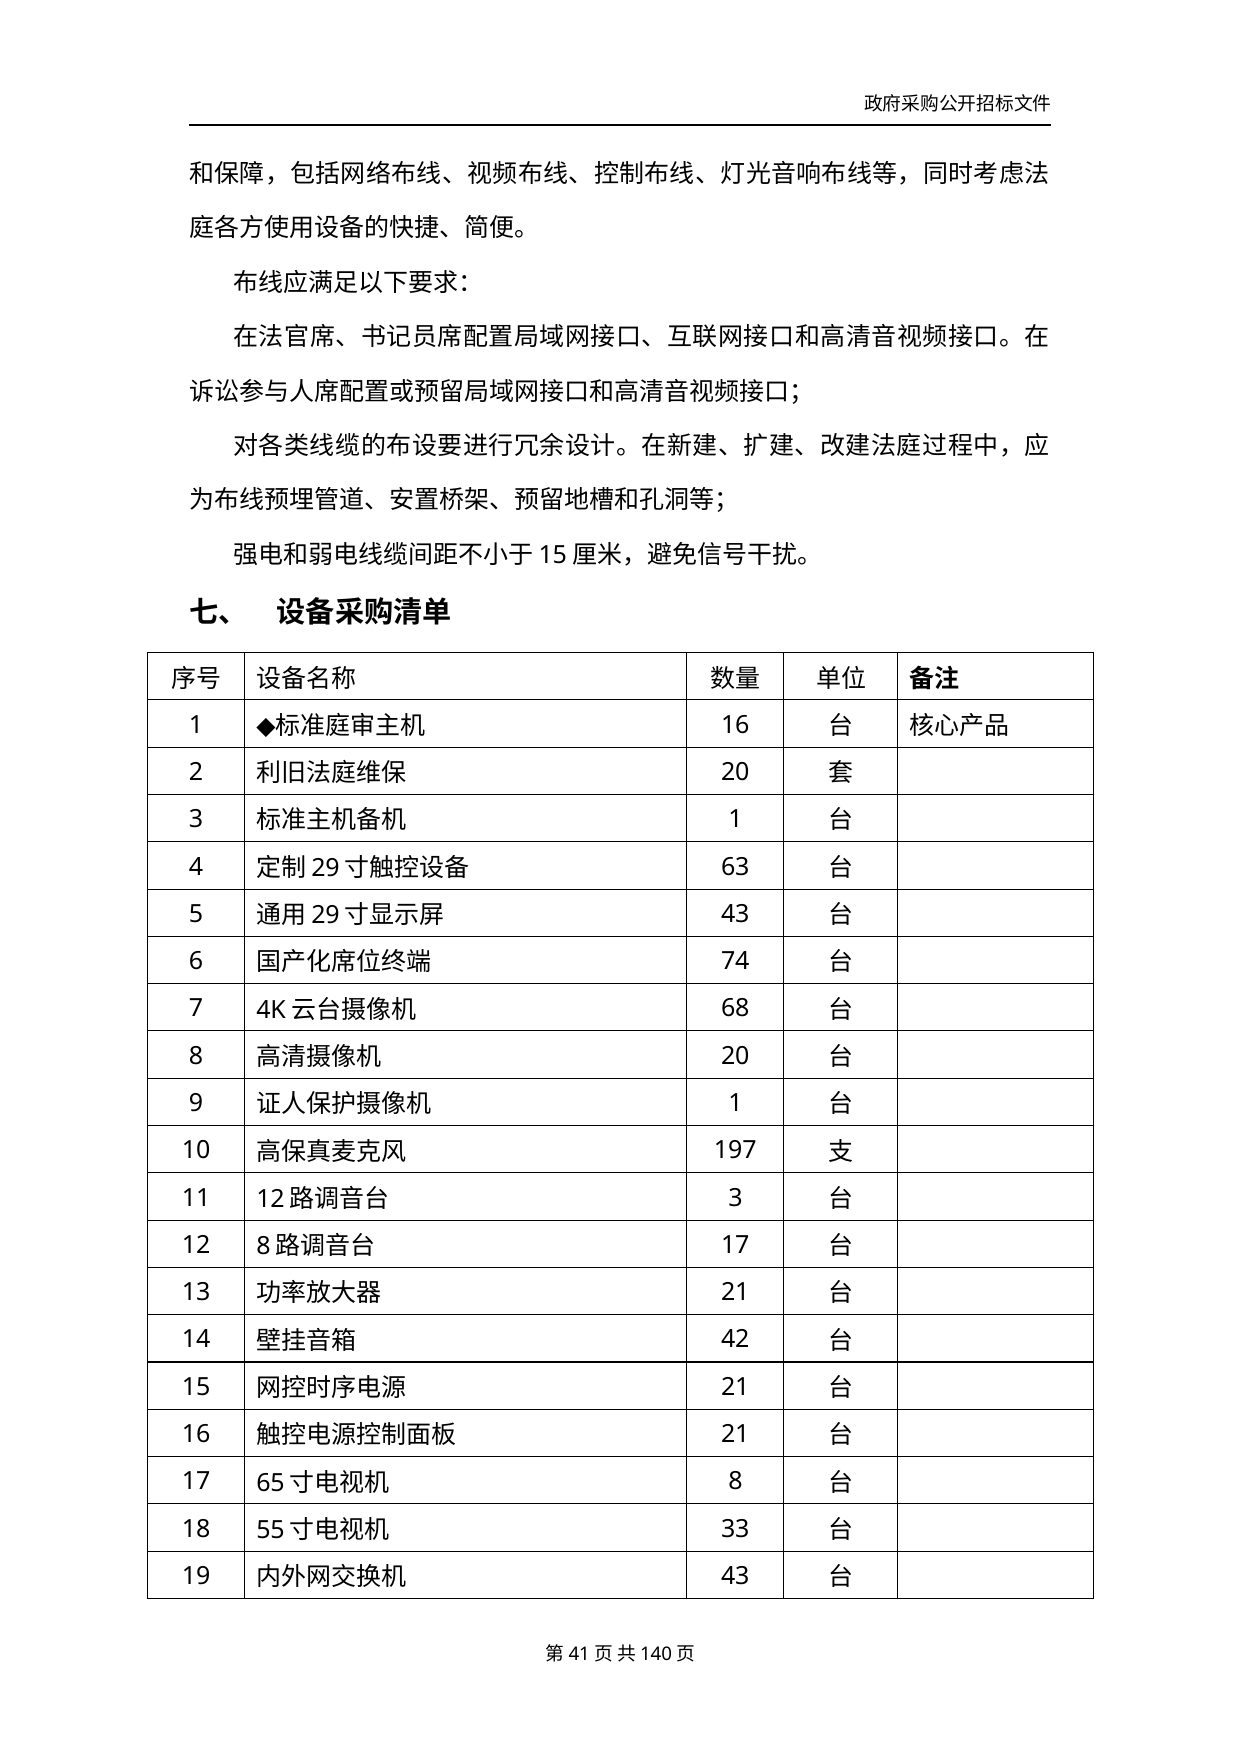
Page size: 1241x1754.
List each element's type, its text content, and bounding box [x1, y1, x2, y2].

table_cell [898, 1079, 1093, 1125]
table_cell [898, 937, 1093, 983]
table_cell 台 [784, 700, 897, 747]
table_cell 43 [687, 890, 783, 936]
table_cell 台 [784, 1173, 897, 1219]
table_cell 5 [148, 890, 244, 936]
table_cell 1 [148, 700, 244, 747]
table_cell 国产化席位终端 [245, 937, 686, 983]
table_cell 台 [784, 795, 897, 841]
table_cell 壁挂音箱 [245, 1315, 686, 1361]
table_cell 197 [687, 1126, 783, 1172]
table_cell 10 [148, 1126, 244, 1172]
table_cell 标准主机备机 [245, 795, 686, 841]
table_cell [898, 842, 1093, 888]
table_cell 功率放大器 [245, 1268, 686, 1314]
table_cell [898, 1504, 1093, 1551]
table_cell 触控电源控制面板 [245, 1410, 686, 1456]
table_cell 74 [687, 937, 783, 983]
table_cell 65寸电视机 [245, 1457, 686, 1503]
table_cell 14 [148, 1315, 244, 1361]
table_cell ◆标准庭审主机 [245, 700, 686, 747]
table_cell 内外网交换机 [245, 1552, 686, 1598]
table_cell 7 [148, 984, 244, 1030]
table_cell [898, 1315, 1093, 1361]
table_cell [898, 1126, 1093, 1172]
table_cell 台 [784, 1079, 897, 1125]
table_cell 定制29寸触控设备 [245, 842, 686, 888]
table_cell 8 [687, 1457, 783, 1503]
table_cell 台 [784, 1363, 897, 1409]
table_cell 21 [687, 1268, 783, 1314]
table_cell 台 [784, 1268, 897, 1314]
table_cell [898, 1221, 1093, 1267]
table_cell 6 [148, 937, 244, 983]
table_cell 台 [784, 1504, 897, 1551]
table_cell 43 [687, 1552, 783, 1598]
table_cell 台 [784, 1315, 897, 1361]
subtitle 设备采购清单 [189, 588, 1051, 631]
table_cell 42 [687, 1315, 783, 1361]
table_cell 4 [148, 842, 244, 888]
table_cell 台 [784, 1031, 897, 1078]
table_cell 3 [687, 1173, 783, 1219]
table_cell 19 [148, 1552, 244, 1598]
table_cell 高清摄像机 [245, 1031, 686, 1078]
table_cell 3 [148, 795, 244, 841]
text 布线应满足以下要求： [189, 262, 1051, 298]
table_cell [898, 984, 1093, 1030]
table_header 备注 [898, 653, 1093, 699]
table_cell 16 [687, 700, 783, 747]
table_cell 17 [148, 1457, 244, 1503]
table_cell 台 [784, 890, 897, 936]
table_cell 68 [687, 984, 783, 1030]
table_cell 台 [784, 1221, 897, 1267]
table_cell 11 [148, 1173, 244, 1219]
table_cell 台 [784, 842, 897, 888]
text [189, 153, 1051, 244]
table_cell 台 [784, 1410, 897, 1456]
text 在法官席、书记员席配置局域网接口、互联网接口和高清音视频接口。在诉讼参与人席配置或预留局域网接口和高清音视频接口； [189, 317, 1051, 407]
table_cell 台 [784, 984, 897, 1030]
table_cell [898, 795, 1093, 841]
table_cell 18 [148, 1504, 244, 1551]
table_cell 支 [784, 1126, 897, 1172]
table_cell 55寸电视机 [245, 1504, 686, 1551]
table_cell 21 [687, 1363, 783, 1409]
table_header 序号 [148, 653, 244, 699]
table_cell [898, 1410, 1093, 1456]
table_cell [898, 890, 1093, 936]
table_cell 网控时序电源 [245, 1363, 686, 1409]
table_cell 利旧法庭维保 [245, 748, 686, 794]
table_cell 台 [784, 937, 897, 983]
table_cell 16 [148, 1410, 244, 1456]
table_cell 2 [148, 748, 244, 794]
table_cell 9 [148, 1079, 244, 1125]
table_cell [898, 1031, 1093, 1078]
table_cell 12 [148, 1221, 244, 1267]
table_header 单位 [784, 653, 897, 699]
text 强电和弱电线缆间距不小于15厘米，避免信号干扰。 [189, 534, 1051, 570]
table_cell 核心产品 [898, 700, 1093, 747]
text 对各类线缆的布设要进行冗余设计。在新建、扩建、改建法庭过程中，应为布线预埋管道、安置桥架、预留地槽和孔洞等； [189, 425, 1051, 516]
table_cell [898, 1173, 1093, 1219]
table_cell 8 [148, 1031, 244, 1078]
table_cell 21 [687, 1410, 783, 1456]
table_cell 17 [687, 1221, 783, 1267]
table_cell [898, 1457, 1093, 1503]
table_cell 1 [687, 795, 783, 841]
table_cell 通用29寸显示屏 [245, 890, 686, 936]
table_cell 4K云台摄像机 [245, 984, 686, 1030]
table_cell 台 [784, 1457, 897, 1503]
table_cell 20 [687, 1031, 783, 1078]
table_cell 1 [687, 1079, 783, 1125]
table_cell 20 [687, 748, 783, 794]
table_cell 15 [148, 1363, 244, 1409]
table_cell [898, 1552, 1093, 1598]
table_cell [898, 1268, 1093, 1314]
table_cell 证人保护摄像机 [245, 1079, 686, 1125]
table_cell [898, 1363, 1093, 1409]
table_cell 63 [687, 842, 783, 888]
table_cell [898, 748, 1093, 794]
table_cell 13 [148, 1268, 244, 1314]
table_header 设备名称 [245, 653, 686, 699]
table_cell 高保真麦克风 [245, 1126, 686, 1172]
table_cell 套 [784, 748, 897, 794]
table_header 数量 [687, 653, 783, 699]
table_cell 12路调音台 [245, 1173, 686, 1219]
table_cell 台 [784, 1552, 897, 1598]
table_cell 8路调音台 [245, 1221, 686, 1267]
table_cell 33 [687, 1504, 783, 1551]
